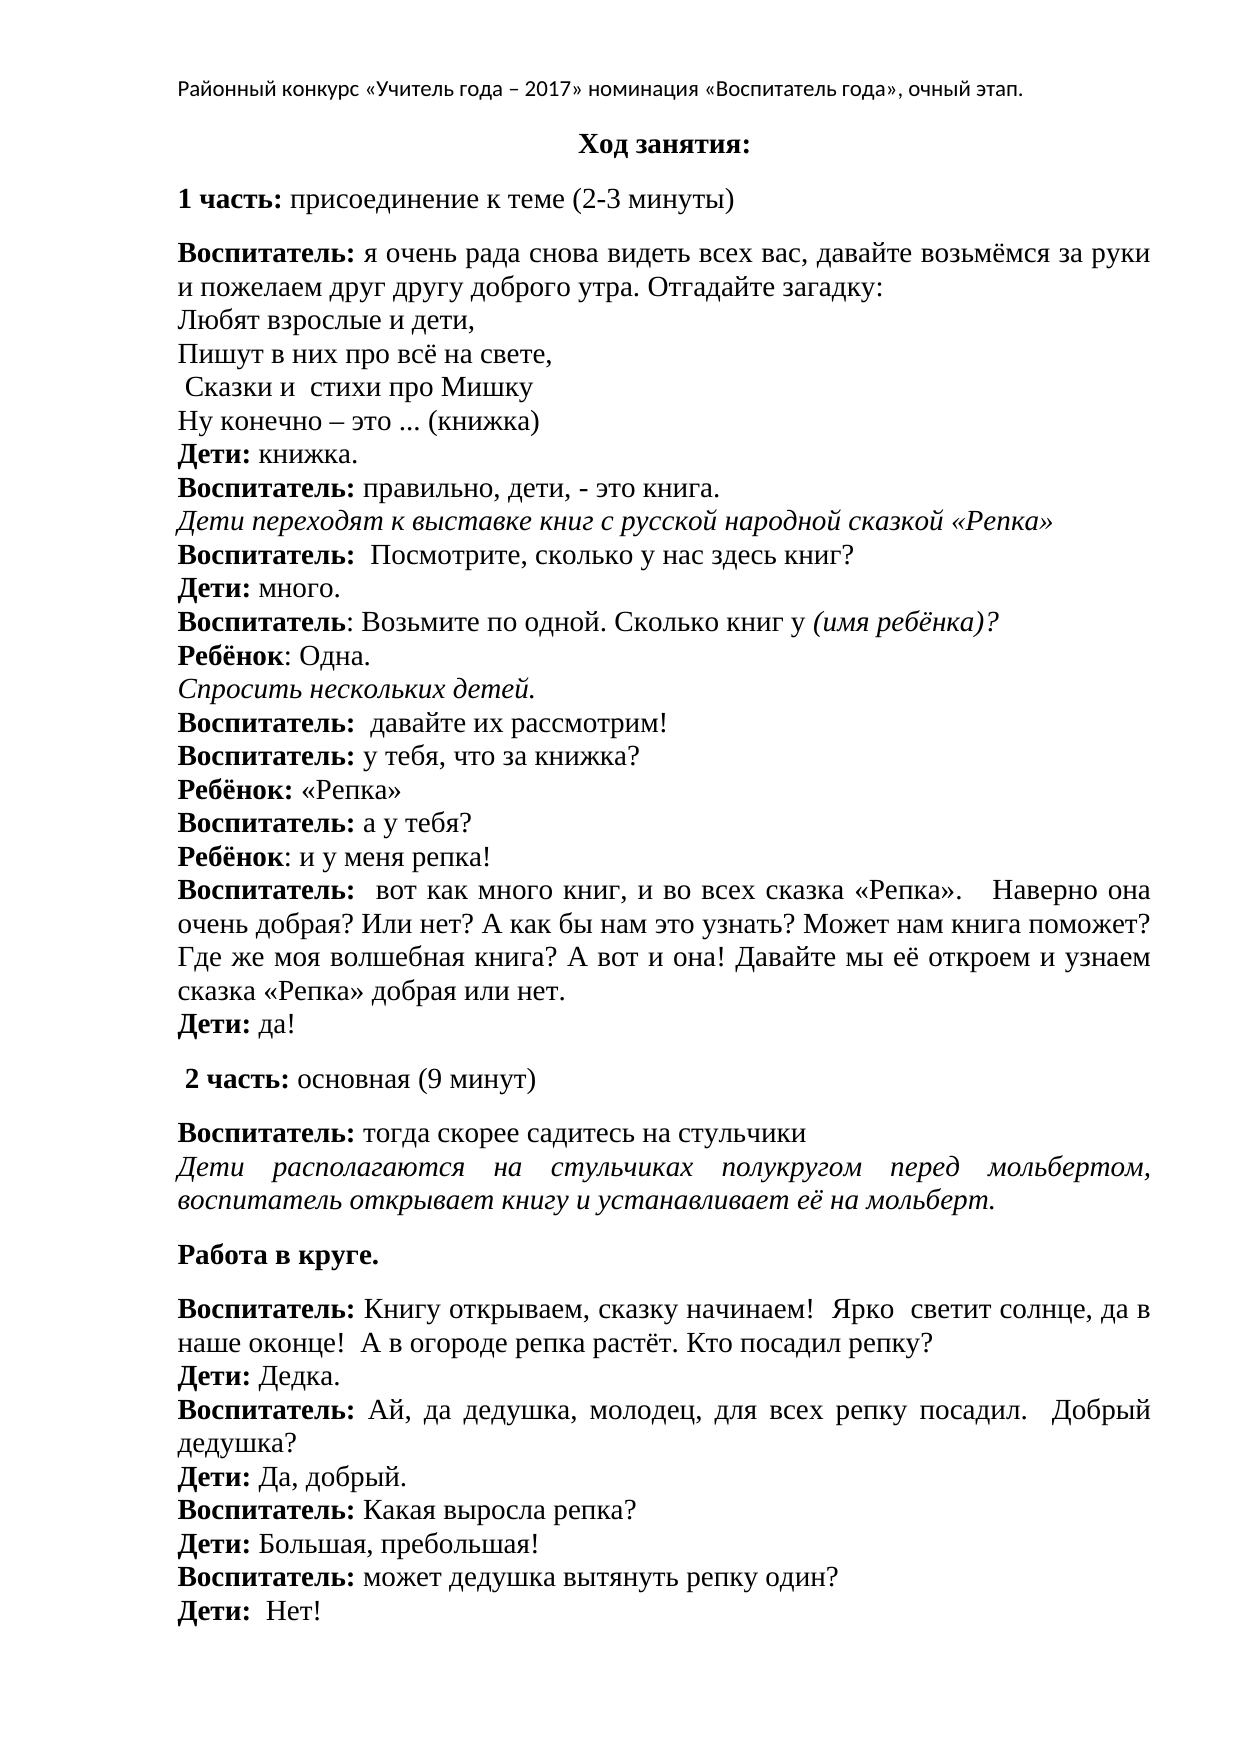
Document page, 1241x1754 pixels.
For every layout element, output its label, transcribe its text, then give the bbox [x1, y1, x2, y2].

text Воспитатель: тогда скорее садитесь на стульчики [177, 1115, 1152, 1149]
text Сказки и стихи про Мишку [177, 369, 1152, 403]
text 2 часть: основная (9 минут) [177, 1061, 1152, 1094]
text Дети: книжка. [177, 436, 1152, 470]
text Воспитатель: давайте их рассмотрим! [177, 705, 1152, 738]
text Ребёнок: «Репка» [177, 772, 1152, 805]
text Дети: Да, добрый. [177, 1459, 1152, 1492]
text Воспитатель: Возьмите по одной. Сколько книг у (имя ребёнка)? [177, 604, 1152, 638]
text Работа в круге. [177, 1237, 1152, 1270]
text Воспитатель: у тебя, что за книжка? [177, 738, 1152, 772]
text Ребёнок: и у меня репка! [177, 839, 1152, 872]
text Воспитатель: может дедушка вытянуть репку один? [177, 1559, 1152, 1593]
text Дети: Нет! [177, 1593, 1152, 1627]
text Воспитатель: а у тебя? [177, 805, 1152, 839]
text Воспитатель: Книгу открываем, сказку начинаем! Ярко светит солнце, да в наше оконце! А в огороде репка растёт. Кто посадил репку? [177, 1291, 1152, 1358]
text Пишут в них про всё на свете, [177, 336, 1152, 369]
text Ну конечно – это ... (книжка) [177, 403, 1152, 436]
text Ход занятия: [177, 126, 1152, 160]
text Воспитатель: вот как много книг, и во всех сказка «Репка». Наверно она очень добрая? Или нет? А как бы нам это узнать? Может нам книга поможет? Где же моя волшебная книга? А вот и она! Давайте мы её откроем и узнаем сказка «Репка» добрая или нет. [177, 872, 1152, 1007]
text Дети: Дедка. [177, 1358, 1152, 1392]
text Любят взрослые и дети, [177, 302, 1152, 336]
text Дети: много. [177, 571, 1152, 604]
text Воспитатель: Какая выросла репка? [177, 1492, 1152, 1526]
text Дети переходят к выставке книг с русской народной сказкой «Репка» [177, 503, 1152, 537]
text Воспитатель: Посмотрите, сколько у нас здесь книг? [177, 537, 1152, 571]
text Спросить нескольких детей. [177, 671, 1152, 705]
text Дети: Большая, пребольшая! [177, 1526, 1152, 1559]
text Дети располагаются на стульчиках полукругом перед мольбертом, воспитатель открывает книгу и устанавливает её на мольберт. [177, 1149, 1152, 1216]
text Воспитатель: правильно, дети, - это книга. [177, 470, 1152, 503]
text 1 часть: присоединение к теме (2-3 минуты) [177, 181, 1152, 214]
text Дети: да! [177, 1007, 1152, 1040]
text Воспитатель: я очень рада снова видеть всех вас, давайте возьмёмся за руки и пожелаем друг другу доброго утра. Отгадайте загадку: [177, 235, 1152, 302]
text Ребёнок: Одна. [177, 638, 1152, 671]
text Воспитатель: Ай, да дедушка, молодец, для всех репку посадил. Добрый дедушка? [177, 1392, 1152, 1459]
